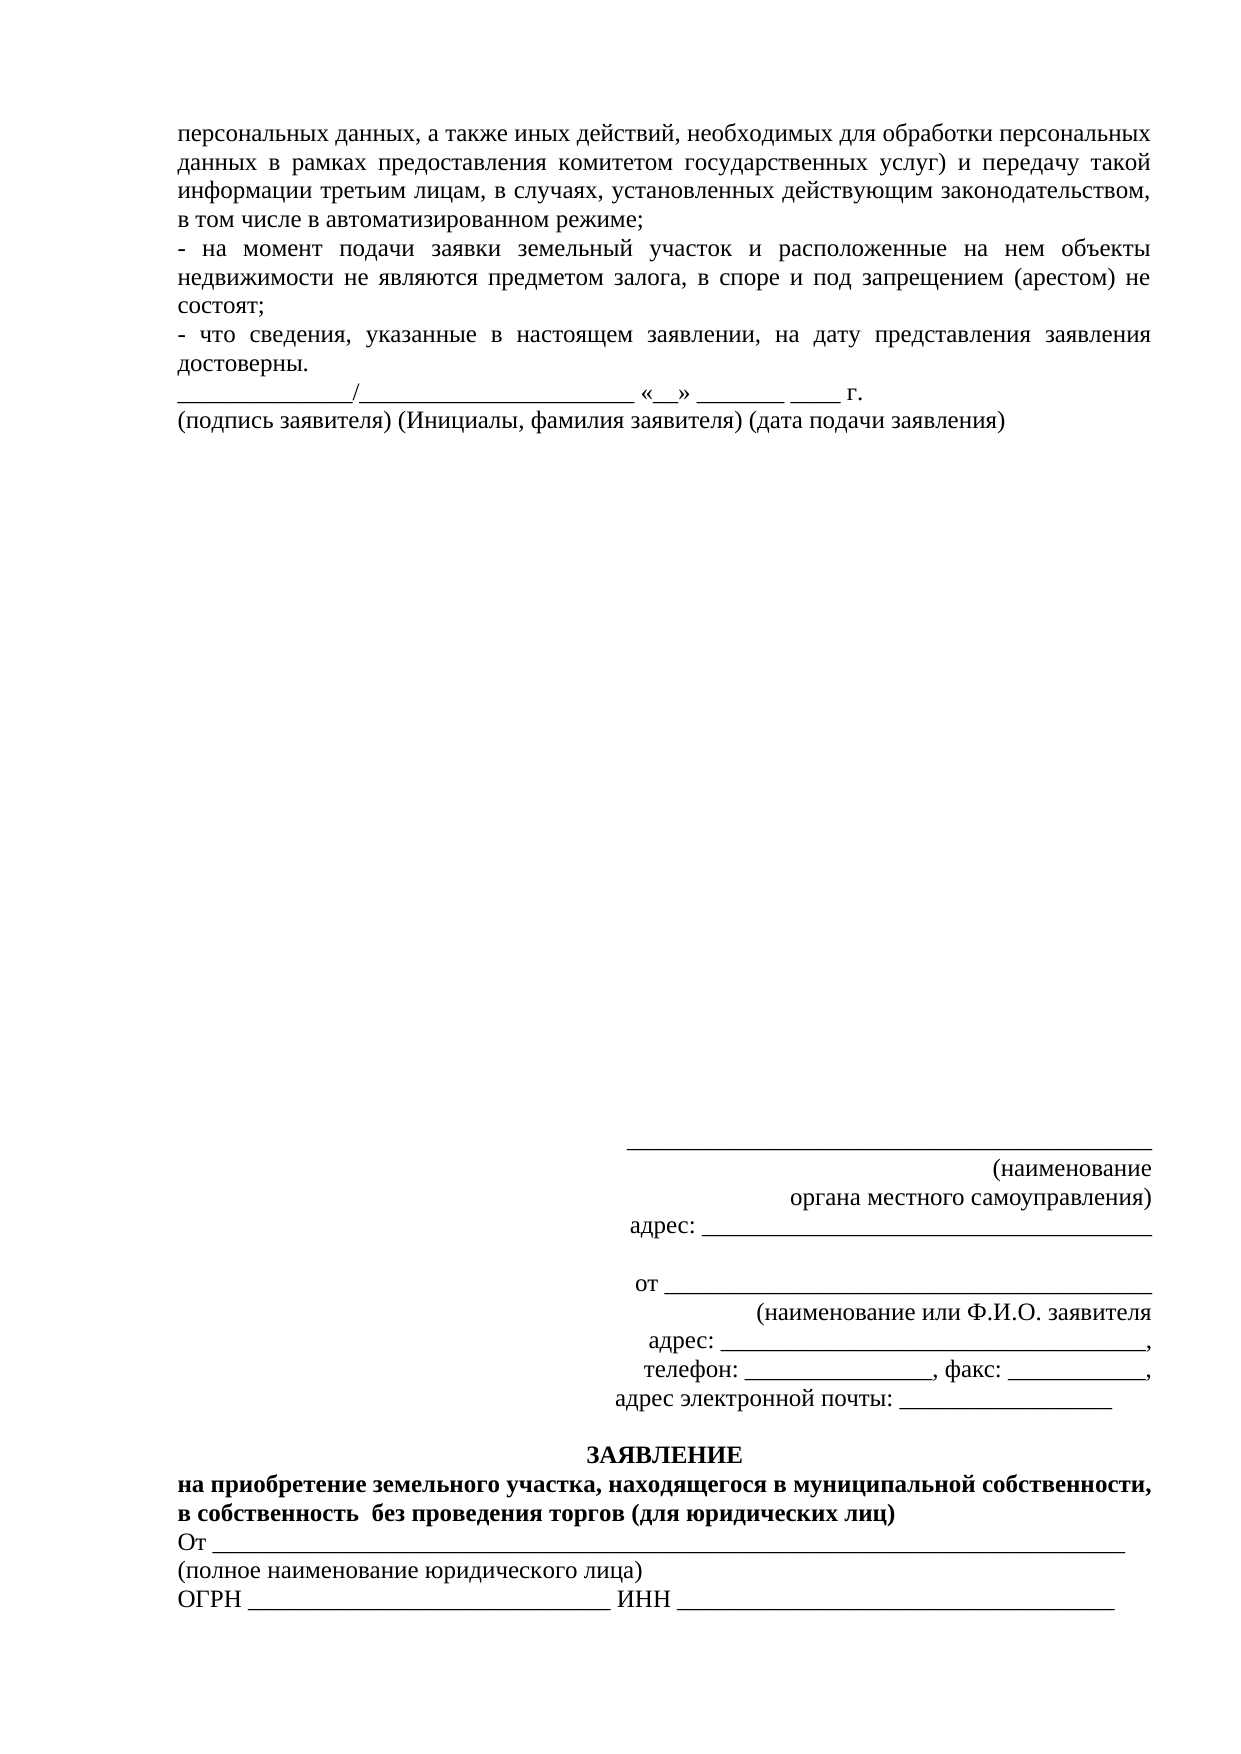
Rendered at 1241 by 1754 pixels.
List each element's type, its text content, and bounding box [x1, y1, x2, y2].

text - что сведения, указанные в настоящем заявлении, на дату представления заявления достоверны. [177, 319, 1152, 377]
text - на момент подачи заявки земельный участок и расположенные на нем объекты недвижимости не являются предметом залога, в споре и под запрещением (арестом) не состоят; [177, 233, 1152, 319]
text от _______________________________________ [177, 1268, 1152, 1297]
text (подпись заявителя) (Инициалы, фамилия заявителя) (дата подачи заявления) [177, 406, 1152, 434]
text ______________/______________________ «__» _______ ____ г. [177, 377, 1152, 406]
text адрес: __________________________________, [177, 1326, 1152, 1354]
text телефон: _______________, факс: ___________, [177, 1354, 1152, 1383]
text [177, 118, 1152, 233]
text органа местного самоуправления) [177, 1182, 1152, 1211]
text (наименование [177, 1153, 1152, 1182]
text на приобретение земельного участка, находящегося в муниципальной собственности, в собственность без проведения торгов (для юридических лиц) [177, 1469, 1152, 1527]
text ЗАЯВЛЕНИЕ [177, 1441, 1152, 1469]
text __________________________________________ [177, 1124, 1152, 1153]
text (полное наименование юридического лица) [177, 1556, 1152, 1584]
text ОГРН _____________________________ ИНН ___________________________________ [177, 1584, 1152, 1613]
text адрес: ____________________________________ [177, 1211, 1152, 1239]
text (наименование или Ф.И.О. заявителя [177, 1297, 1152, 1326]
text От _________________________________________________________________________ [177, 1527, 1152, 1556]
text адрес электронной почты: _________________ [177, 1383, 1152, 1412]
